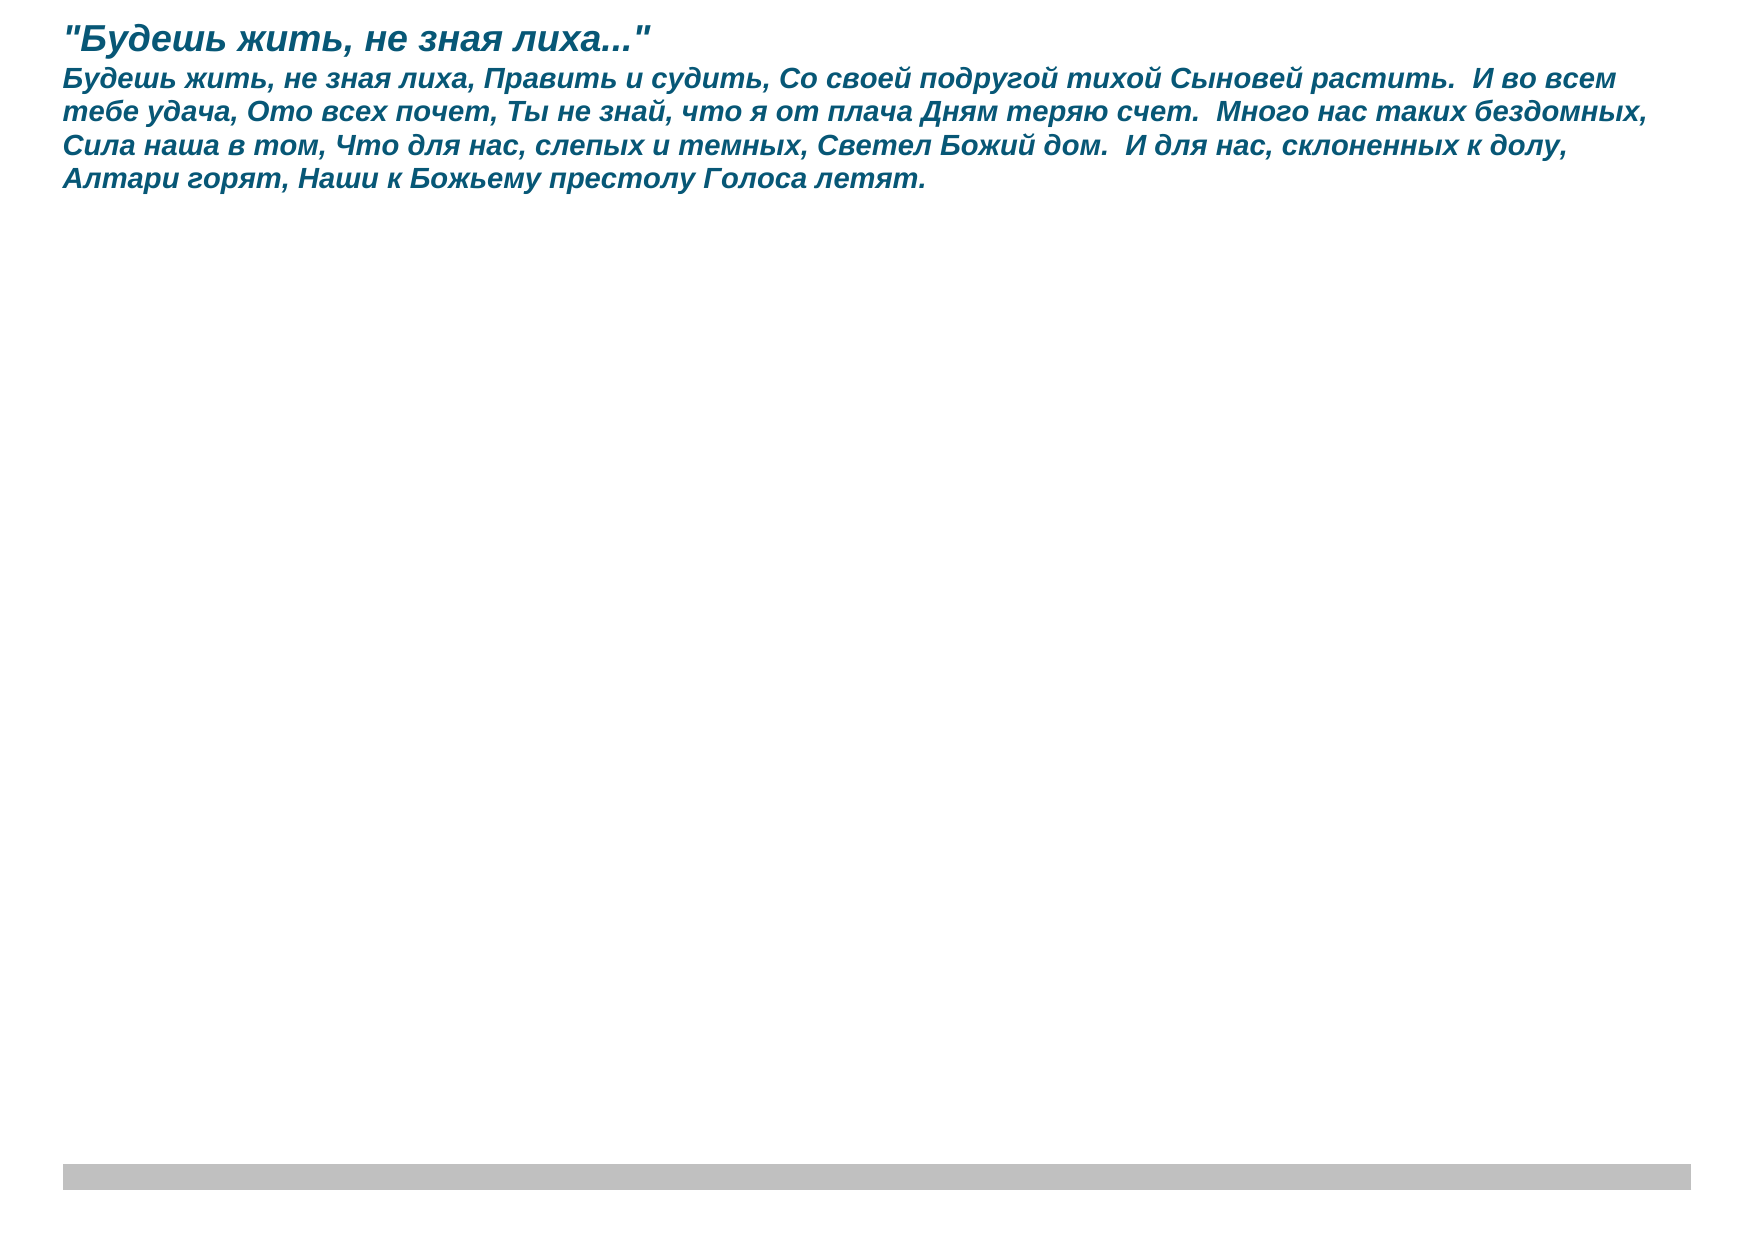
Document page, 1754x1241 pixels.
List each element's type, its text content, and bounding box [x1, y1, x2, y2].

subtitle "Будешь жить, не зная лиха..." [62, 17, 1691, 60]
text Будешь жить, не зная лиха, [62, 61, 1691, 195]
